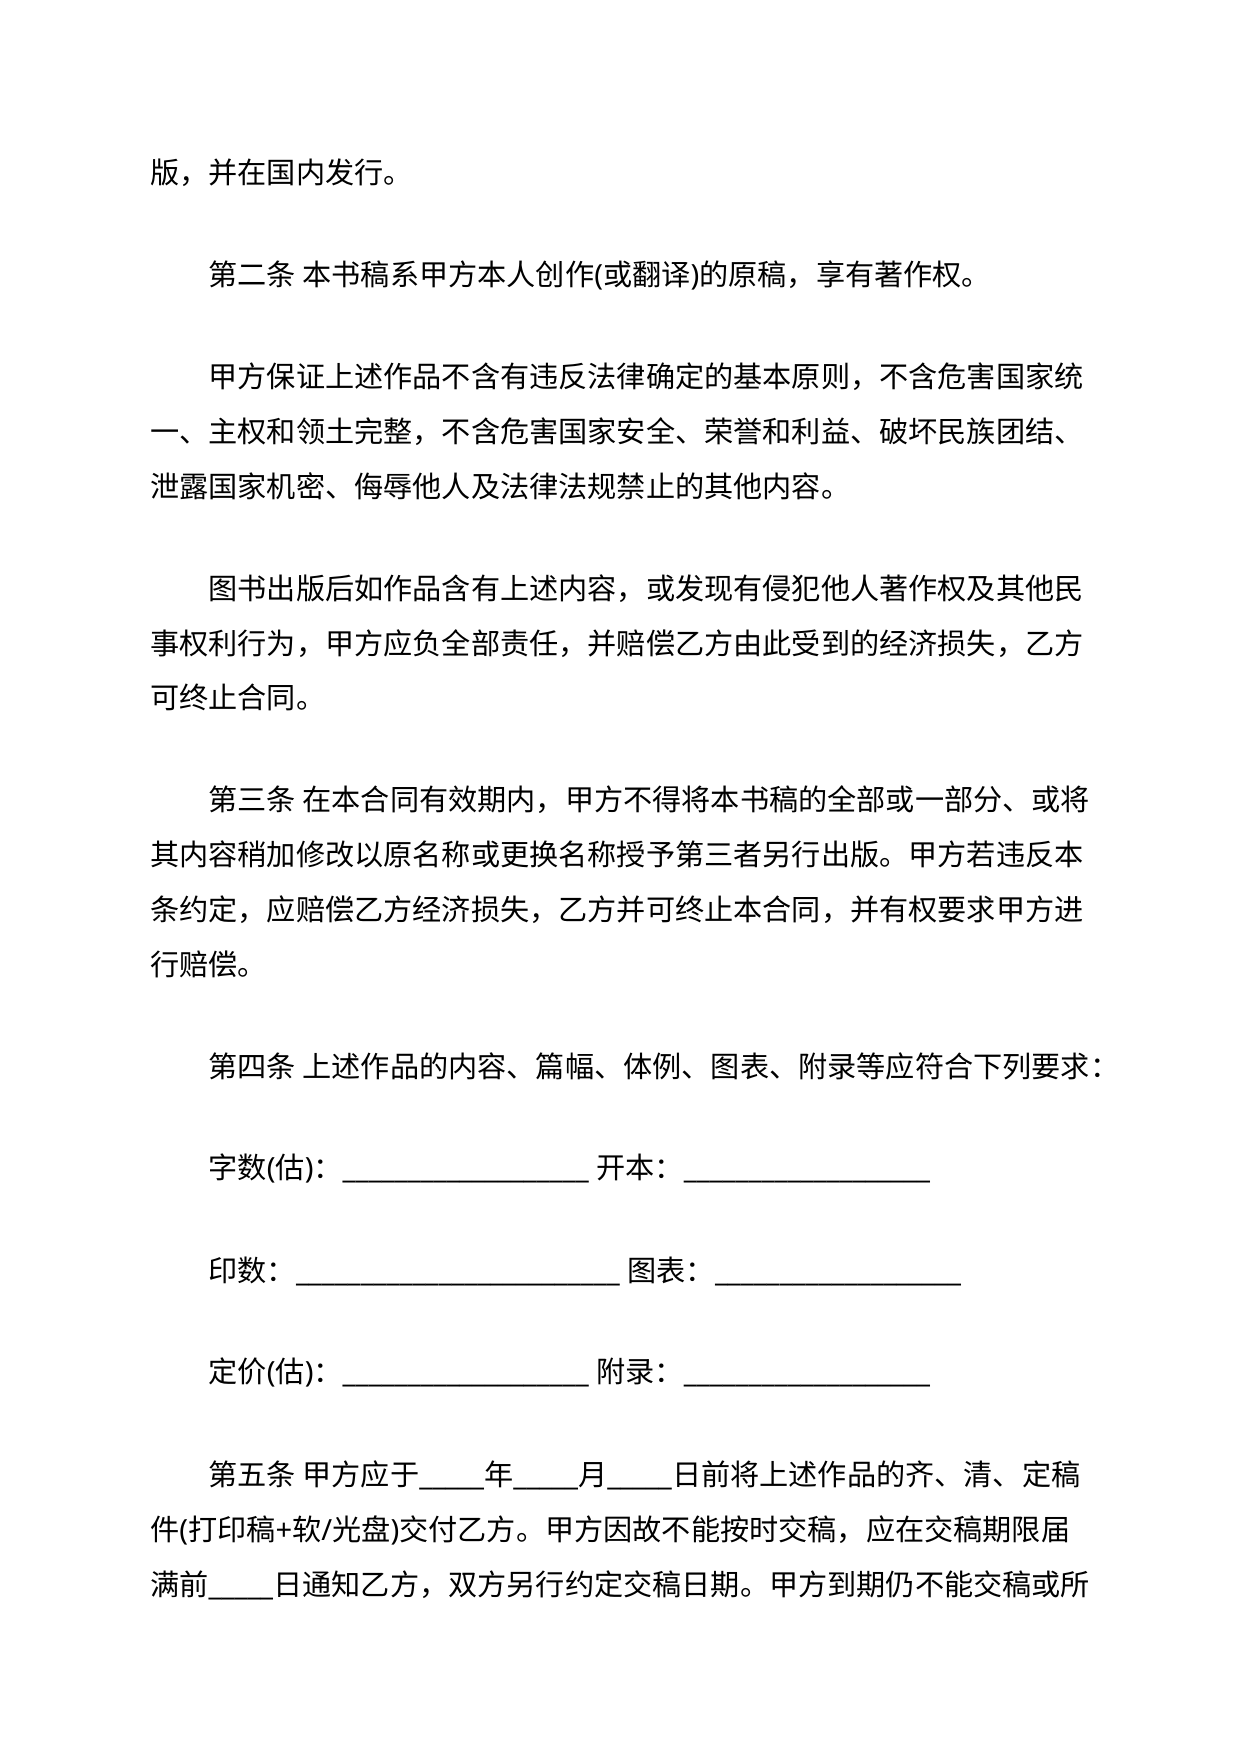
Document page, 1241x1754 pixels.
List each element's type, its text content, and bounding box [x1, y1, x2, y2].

text 定价(估)：___________________ 附录：___________________ [150, 1349, 1090, 1391]
text 图书出版后如作品含有上述内容，或发现有侵犯他人著作权及其他民事权利行为，甲方应负全部责任，并赔偿乙方由此受到的经济损失，乙方可终止合同。 [150, 565, 1090, 717]
text 第四条 上述作品的内容、篇幅、体例、图表、附录等应符合下列要求： [150, 1043, 1090, 1086]
text 第二条 本书稿系甲方本人创作(或翻译)的原稿，享有著作权。 [150, 252, 1090, 294]
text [150, 150, 1090, 192]
text 字数(估)：___________________ 开本：___________________ [150, 1145, 1090, 1187]
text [150, 1451, 1090, 1603]
text 甲方保证上述作品不含有违反法律确定的基本原则，不含危害国家统一、主权和领土完整，不含危害国家安全、荣誉和利益、破坏民族团结、泄露国家机密、侮辱他人及法律法规禁止的其他内容。 [150, 354, 1090, 506]
text 第三条 在本合同有效期内，甲方不得将本书稿的全部或一部分、或将其内容稍加修改以原名称或更换名称授予第三者另行出版。甲方若违反本条约定，应赔偿乙方经济损失，乙方并可终止本合同，并有权要求甲方进行赔偿。 [150, 777, 1090, 984]
text 印数：_________________________ 图表：___________________ [150, 1247, 1090, 1289]
